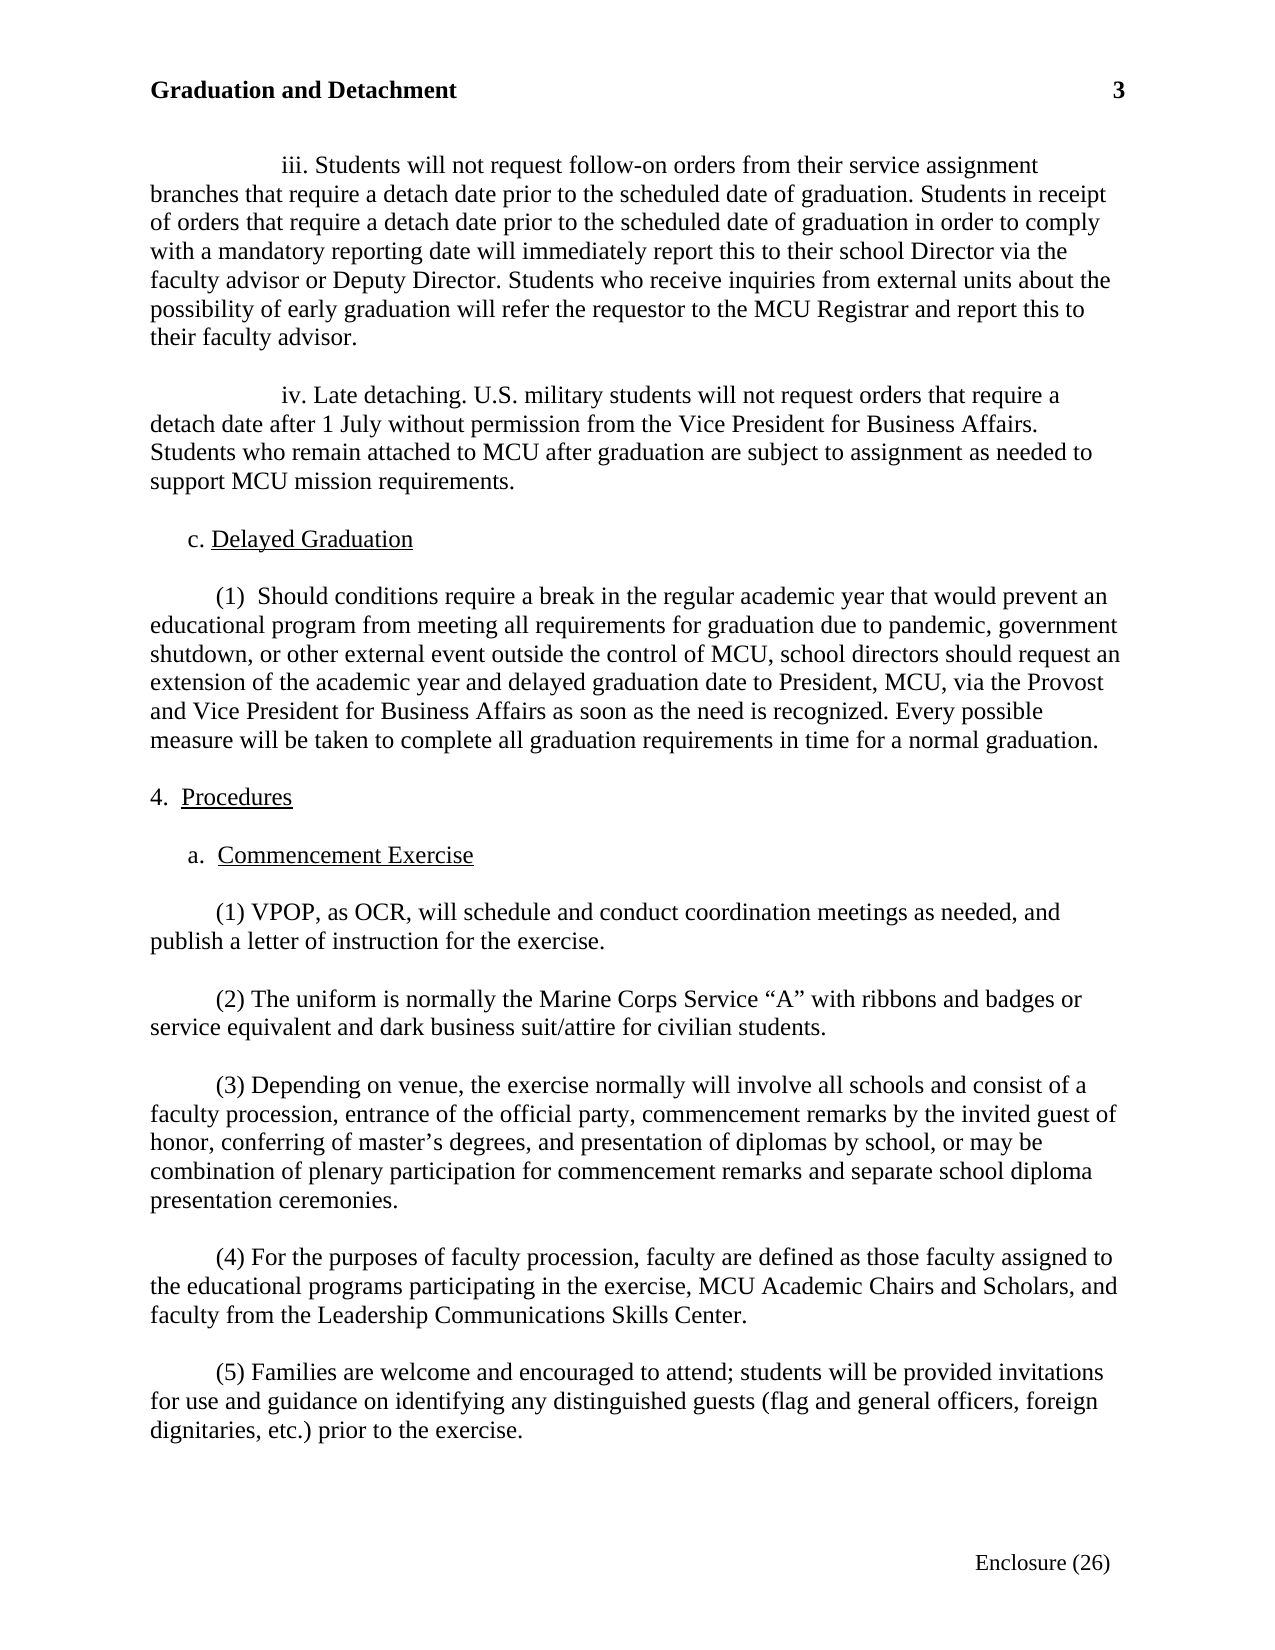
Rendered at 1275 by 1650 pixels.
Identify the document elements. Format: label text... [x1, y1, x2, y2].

text (1) Should conditions require a break in the regular academic year that would prevent an educational program from meeting all requirements for graduation due to pandemic, government shutdown, or other external event outside the control of MCU, school directors should request an extension of the academic year and delayed graduation date to President, MCU, via the Provost and Vice President for Business Affairs as soon as the need is recognized. Every possible measure will be taken to complete all graduation requirements in time for a normal graduation. [150, 581, 1125, 754]
text (2) The uniform is normally the Marine Corps Service “A” with ribbons and badges or service equivalent and dark business suit/attire for civilian students. [150, 984, 1125, 1041]
text c. Delayed Graduation [150, 524, 1125, 552]
text (1) VPOP, as OCR, will schedule and conduct coordination meetings as needed, and publish a letter of instruction for the exercise. [150, 897, 1125, 955]
text 4. Procedures [150, 782, 1125, 811]
text iii. Students will not request follow-on orders from their service assignment branches that require a detach date prior to the scheduled date of graduation. Students in receipt of orders that require a detach date prior to the scheduled date of graduation in order to comply with a mandatory reporting date will immediately report this to their school Director via the faculty advisor or Deputy Director. Students who receive inquiries from external units about the possibility of early graduation will refer the requestor to the MCU Registrar and report this to their faculty advisor. [150, 150, 1125, 351]
text a. Commencement Exercise [150, 840, 1125, 869]
text (3) Depending on venue, the exercise normally will involve all schools and consist of a faculty procession, entrance of the official party, commencement remarks by the invited guest of honor, conferring of master’s degrees, and presentation of diplomas by school, or may be combination of plenary participation for commencement remarks and separate school diploma presentation ceremonies. [150, 1070, 1125, 1214]
text (4) For the purposes of faculty procession, faculty are defined as those faculty assigned to the educational programs participating in the exercise, MCU Academic Chairs and Scholars, and faculty from the Leadership Communications Skills Center. [150, 1242, 1125, 1329]
text iv. Late detaching. U.S. military students will not request orders that require a detach date after 1 July without permission from the Vice President for Business Affairs. Students who remain attached to MCU after graduation are subject to assignment as needed to support MCU mission requirements. [150, 380, 1125, 495]
text (5) Families are welcome and encouraged to attend; students will be provided invitations for use and guidance on identifying any distinguished guests (flag and general officers, foreign dignitaries, etc.) prior to the exercise. [150, 1357, 1125, 1444]
